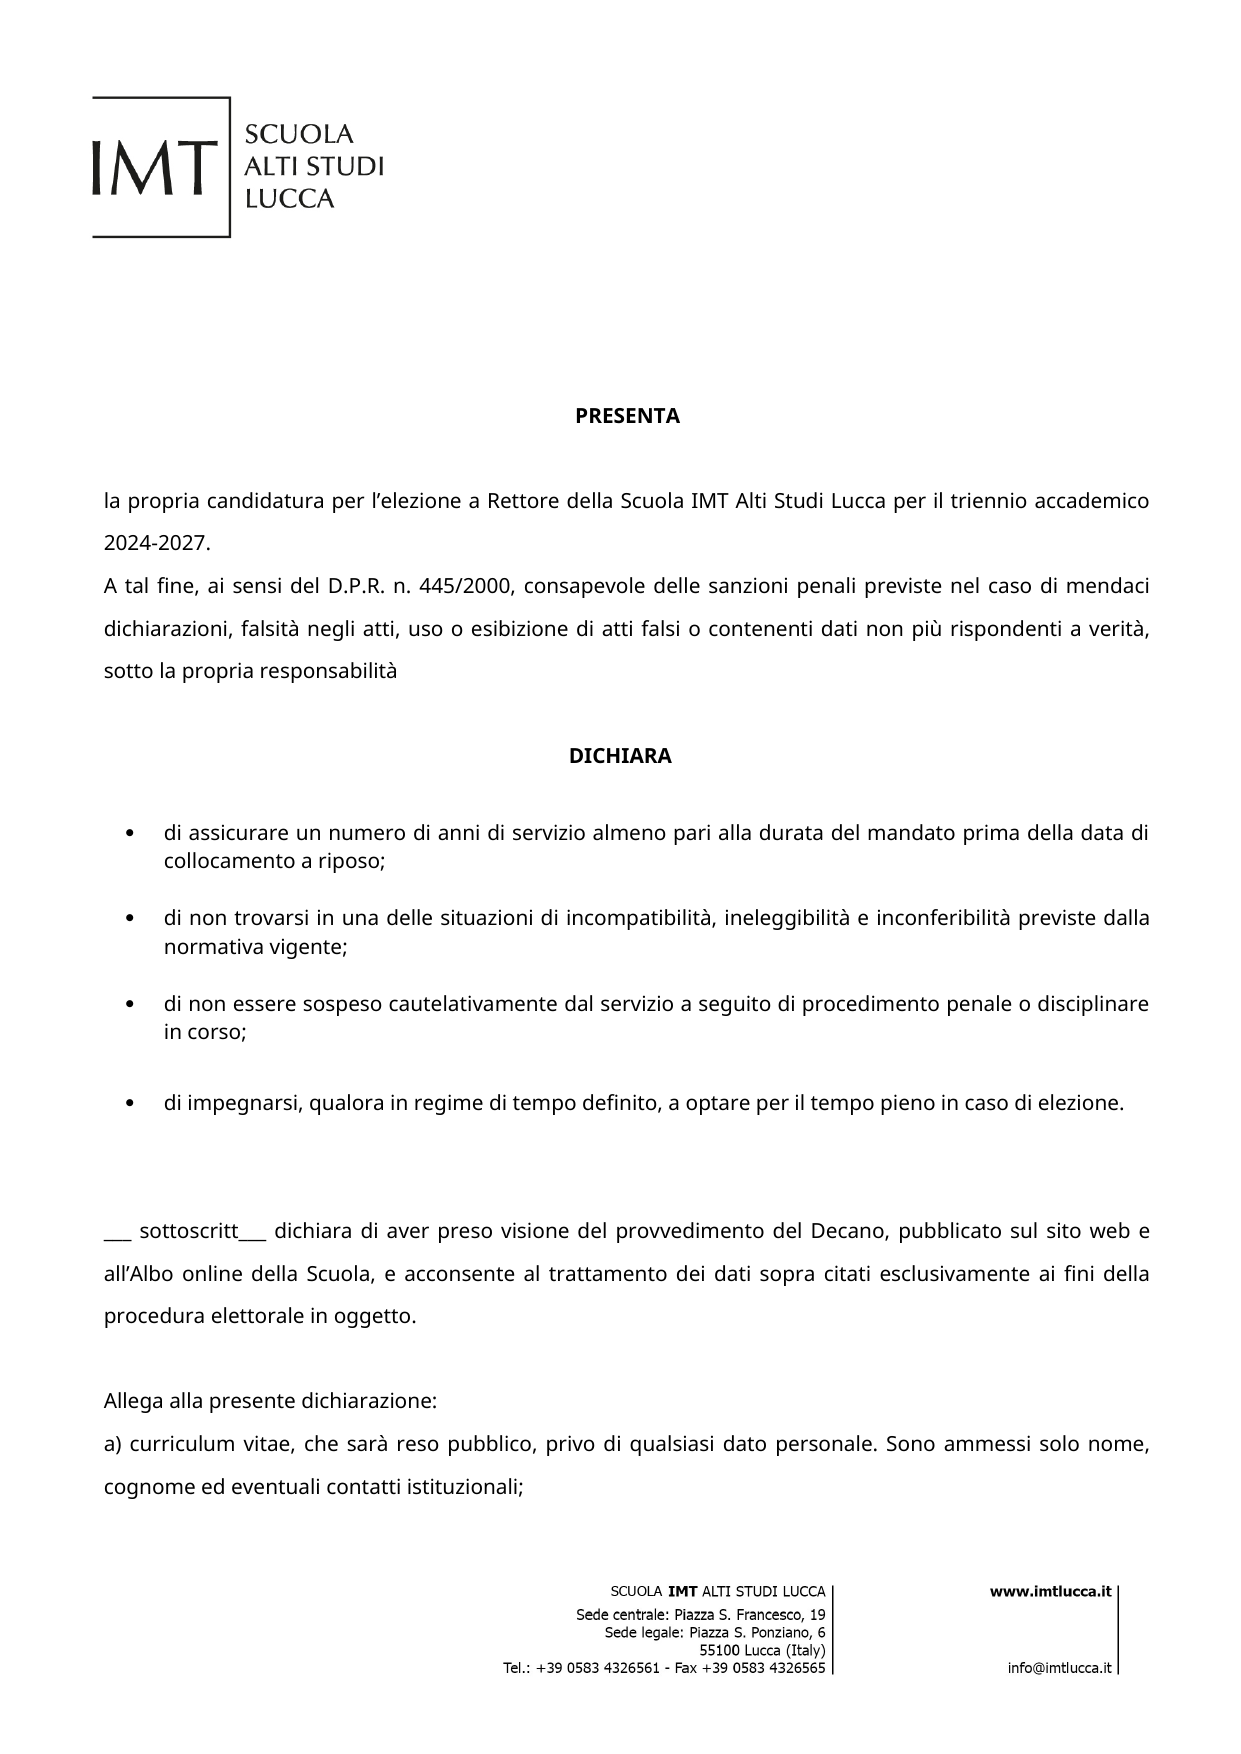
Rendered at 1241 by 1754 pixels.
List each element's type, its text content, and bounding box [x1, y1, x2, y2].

text PRESENTA [103, 401, 1152, 429]
text A tal fine, ai sensi del D.P.R. n. 445/2000, consapevole delle sanzioni penali previste nel caso di mendaci dichiarazioni, falsità negli atti, uso o esibizione di atti falsi o contenenti dati non più rispondenti a verità, sotto la propria responsabilità [103, 571, 1152, 685]
text la propria candidatura per l’elezione a Rettore della Scuola IMT Alti Studi Lucca per il triennio accademico 2024-2027. [103, 486, 1152, 557]
list di non essere sospeso cautelativamente dal servizio a seguito di procedimento penale o disciplinare in corso; [126, 989, 1152, 1046]
text DICHIARA [89, 742, 1152, 770]
list di non trovarsi in una delle situazioni di incompatibilità, ineleggibilità e inconferibilità previste dalla normativa vigente; [126, 903, 1152, 960]
picture [492, 1579, 1119, 1678]
text Allega alla presente dichiarazione: [103, 1387, 1152, 1415]
text ___ sottoscritt___ dichiara di aver preso visione del provvedimento del Decano, pubblicato sul sito web e all’Albo online della Scuola, e acconsente al trattamento dei dati sopra citati esclusivamente ai fini della procedura elettorale in oggetto. [103, 1216, 1152, 1330]
list di impegnarsi, qualora in regime di tempo definito, a optare per il tempo pieno in caso di elezione. [126, 1088, 1152, 1117]
picture [88, 92, 385, 241]
text a) curriculum vitae, che sarà reso pubblico, privo di qualsiasi dato personale. Sono ammessi solo nome, cognome ed eventuali contatti istituzionali; [103, 1429, 1152, 1500]
list di assicurare un numero di anni di servizio almeno pari alla durata del mandato prima della data di collocamento a riposo; [126, 818, 1152, 875]
